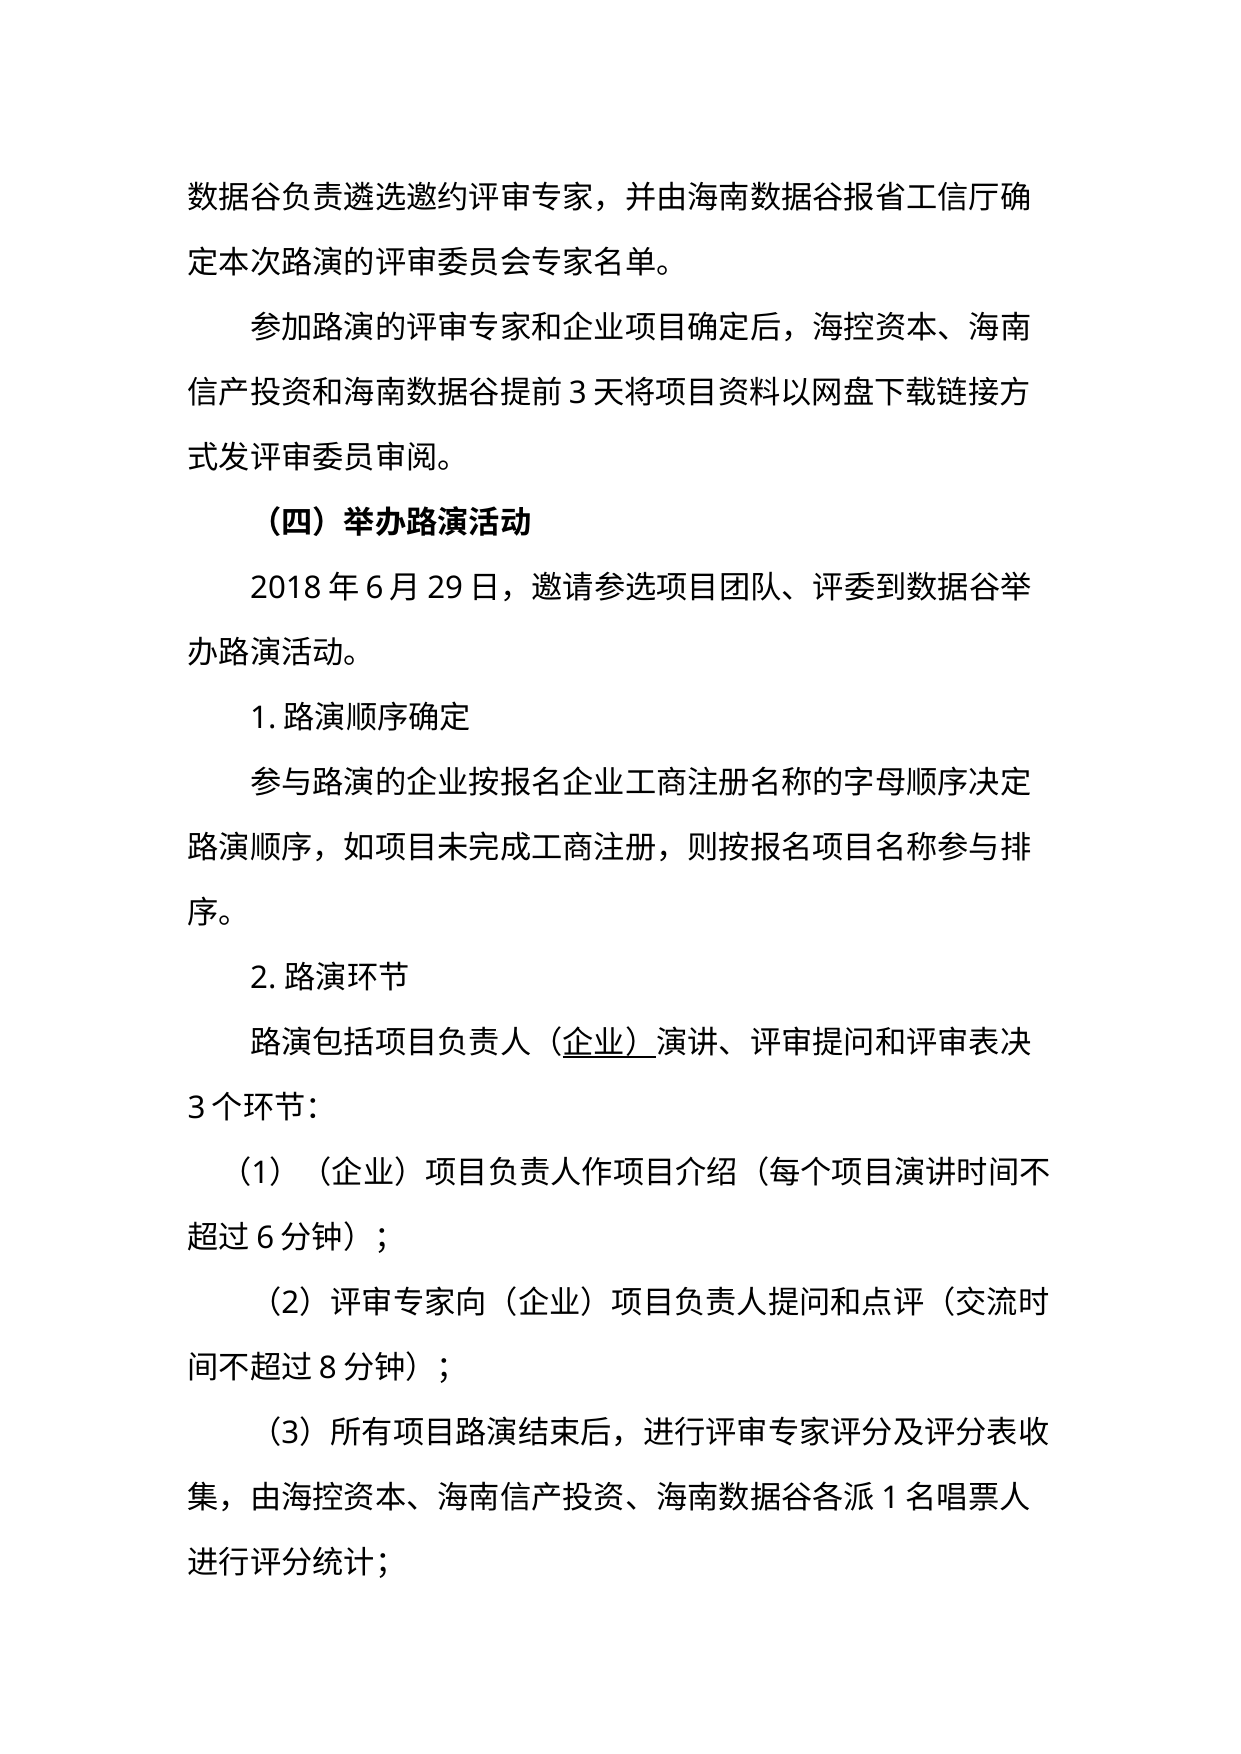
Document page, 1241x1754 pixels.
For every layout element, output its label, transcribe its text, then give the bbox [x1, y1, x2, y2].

text 2018年6月29日，邀请参选项目团队、评委到数据谷举办路演活动。 [187, 552, 1053, 682]
text 参与路演的企业按报名企业工商注册名称的字母顺序决定路演顺序，如项目未完成工商注册，则按报名项目名称参与排序。 [187, 747, 1053, 942]
text （四）举办路演活动 [187, 487, 1053, 552]
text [187, 162, 1053, 292]
text （3）所有项目路演结束后，进行评审专家评分及评分表收集，由海控资本、海南信产投资、海南数据谷各派1名唱票人进行评分统计； [187, 1397, 1053, 1592]
text （2）评审专家向（企业）项目负责人提问和点评（交流时间不超过8分钟）； [187, 1267, 1053, 1397]
text 路演包括项目负责人（企业）演讲、评审提问和评审表决3个环节： [187, 1007, 1053, 1137]
text 参加路演的评审专家和企业项目确定后，海控资本、海南信产投资和海南数据谷提前3天将项目资料以网盘下载链接方式发评审委员审阅。 [187, 292, 1053, 487]
text （1）（企业）项目负责人作项目介绍（每个项目演讲时间不超过6分钟）； [187, 1137, 1053, 1267]
text 2. 路演环节 [187, 942, 1053, 1007]
text 1. 路演顺序确定 [187, 682, 1053, 747]
